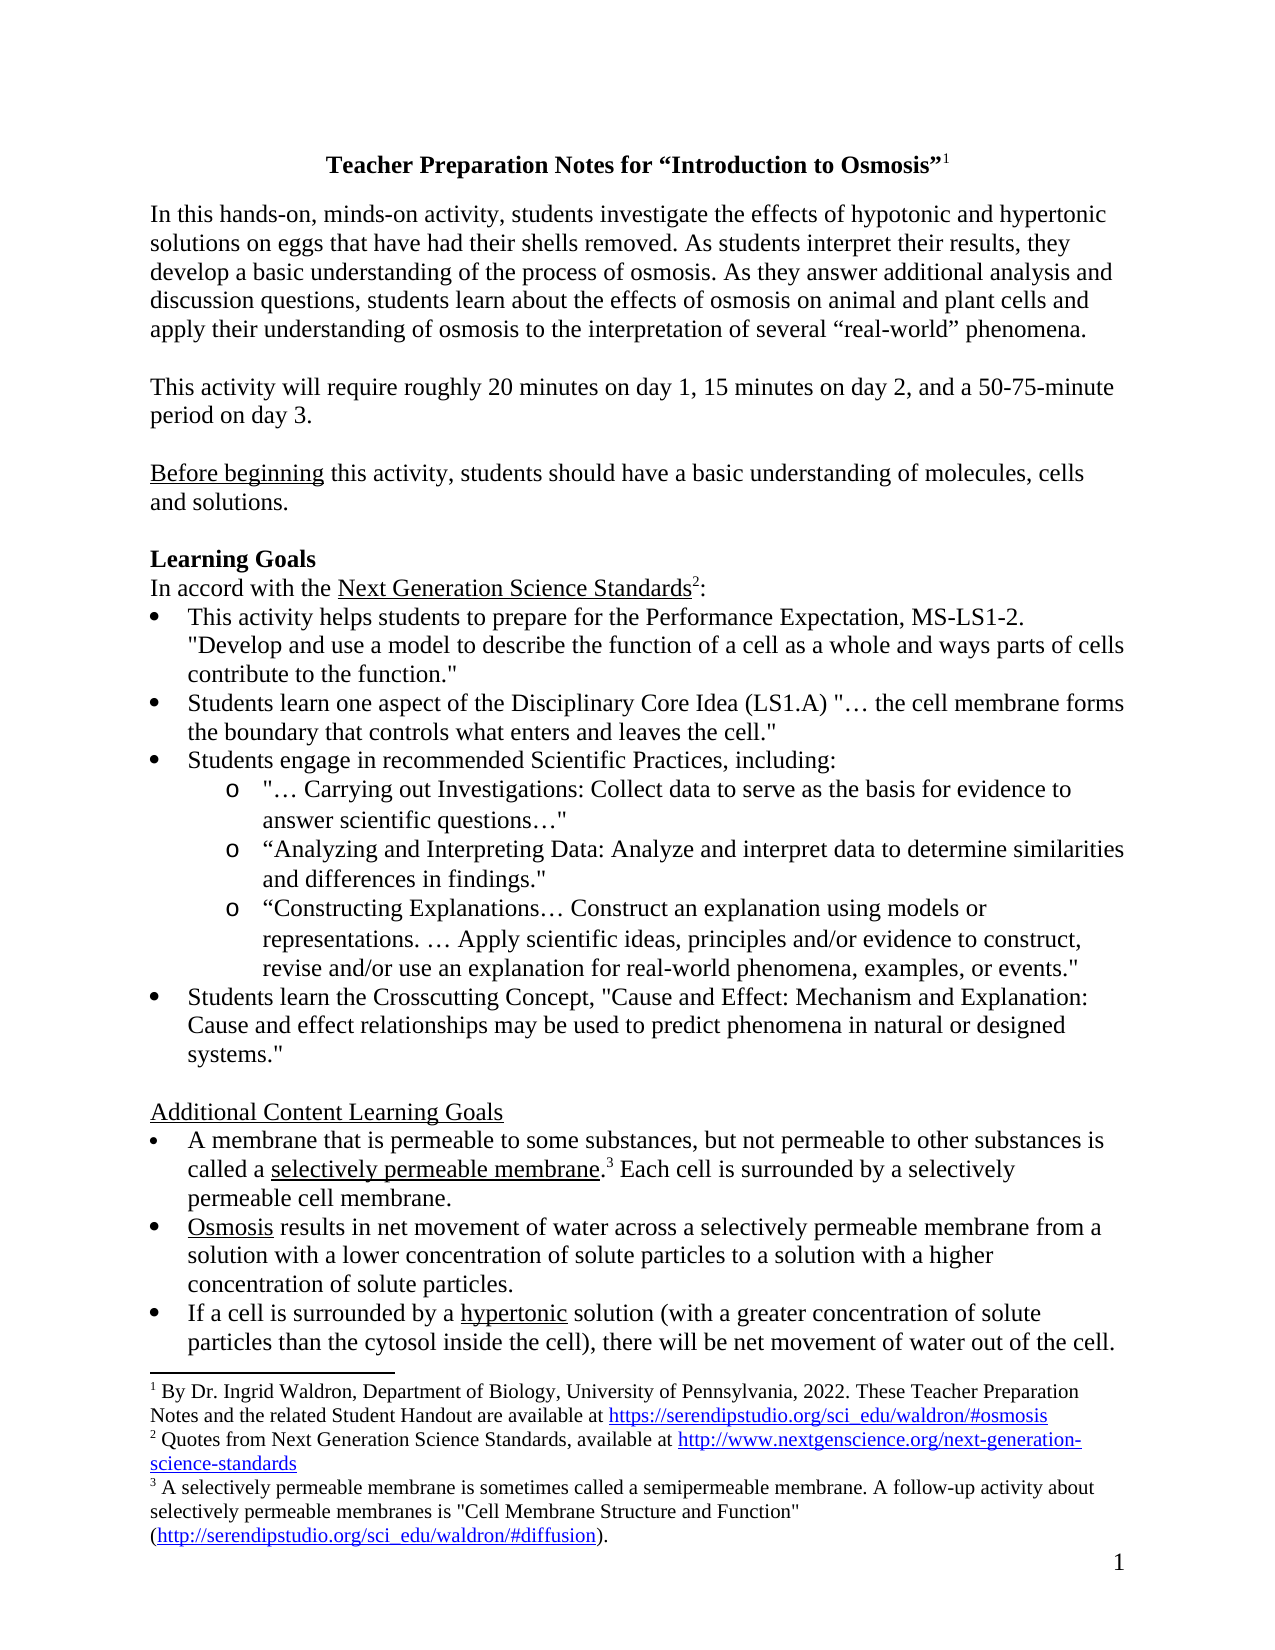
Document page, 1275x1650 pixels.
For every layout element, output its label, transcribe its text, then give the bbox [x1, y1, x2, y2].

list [150, 1298, 1125, 1355]
list Students learn one aspect of the Disciplinary Core Idea (LS1.A) "… the cell membrane forms the boundary that controls what enters and leaves the cell." [150, 688, 1125, 745]
list Students engage in recommended Scientific Practices, including: [150, 745, 1125, 774]
text In this hands-on, minds-on activity, students investigate the effects of hypotonic and hypertonic solutions on eggs that have had their shells removed. As students interpret their results, they develop a basic understanding of the process of osmosis. As they answer additional analysis and discussion questions, students learn about the effects of osmosis on animal and plant cells and apply their understanding of osmosis to the interpretation of several “real-world” phenomena. [150, 199, 1125, 343]
list Osmosis results in net movement of water across a selectively permeable membrane from a solution with a lower concentration of solute particles to a solution with a higher concentration of solute particles. [150, 1212, 1125, 1298]
list “Constructing Explanations… Construct an explanation using models or representations. … Apply scientific ideas, principles and/or evidence to construct, revise and/or use an explanation for real-world phenomena, examples, or events." [225, 893, 1125, 982]
text In accord with the Next Generation Science Standards: [150, 573, 1125, 602]
list "… Carrying out Investigations: Collect data to serve as the basis for evidence to answer scientific questions…" [225, 774, 1125, 834]
text This activity will require roughly 20 minutes on day 1, 15 minutes on day 2, and a 50-75-minute period on day 3. [150, 372, 1125, 429]
text Learning Goals [150, 544, 1125, 573]
list Students learn the Crosscutting Concept, "Cause and Effect: Mechanism and Explanation: Cause and effect relationships may be used to predict phenomena in natural or designed systems." [150, 982, 1125, 1068]
text Teacher Preparation Notes for “Introduction to Osmosis” [150, 150, 1125, 179]
list “Analyzing and Interpreting Data: Analyze and interpret data to determine similarities and differences in findings." [225, 834, 1125, 893]
text Before beginning this activity, students should have a basic understanding of molecules, cells and solutions. [150, 458, 1125, 515]
list This activity helps students to prepare for the Performance Expectation, MS-LS1-2. "Develop and use a model to describe the function of a cell as a whole and ways parts of cells contribute to the function." [150, 602, 1125, 688]
text Additional Content Learning Goals [150, 1097, 1125, 1125]
list A membrane that is permeable to some substances, but not permeable to other substances is called a selectively permeable membrane. Each cell is surrounded by a selectively permeable cell membrane. [150, 1125, 1125, 1212]
